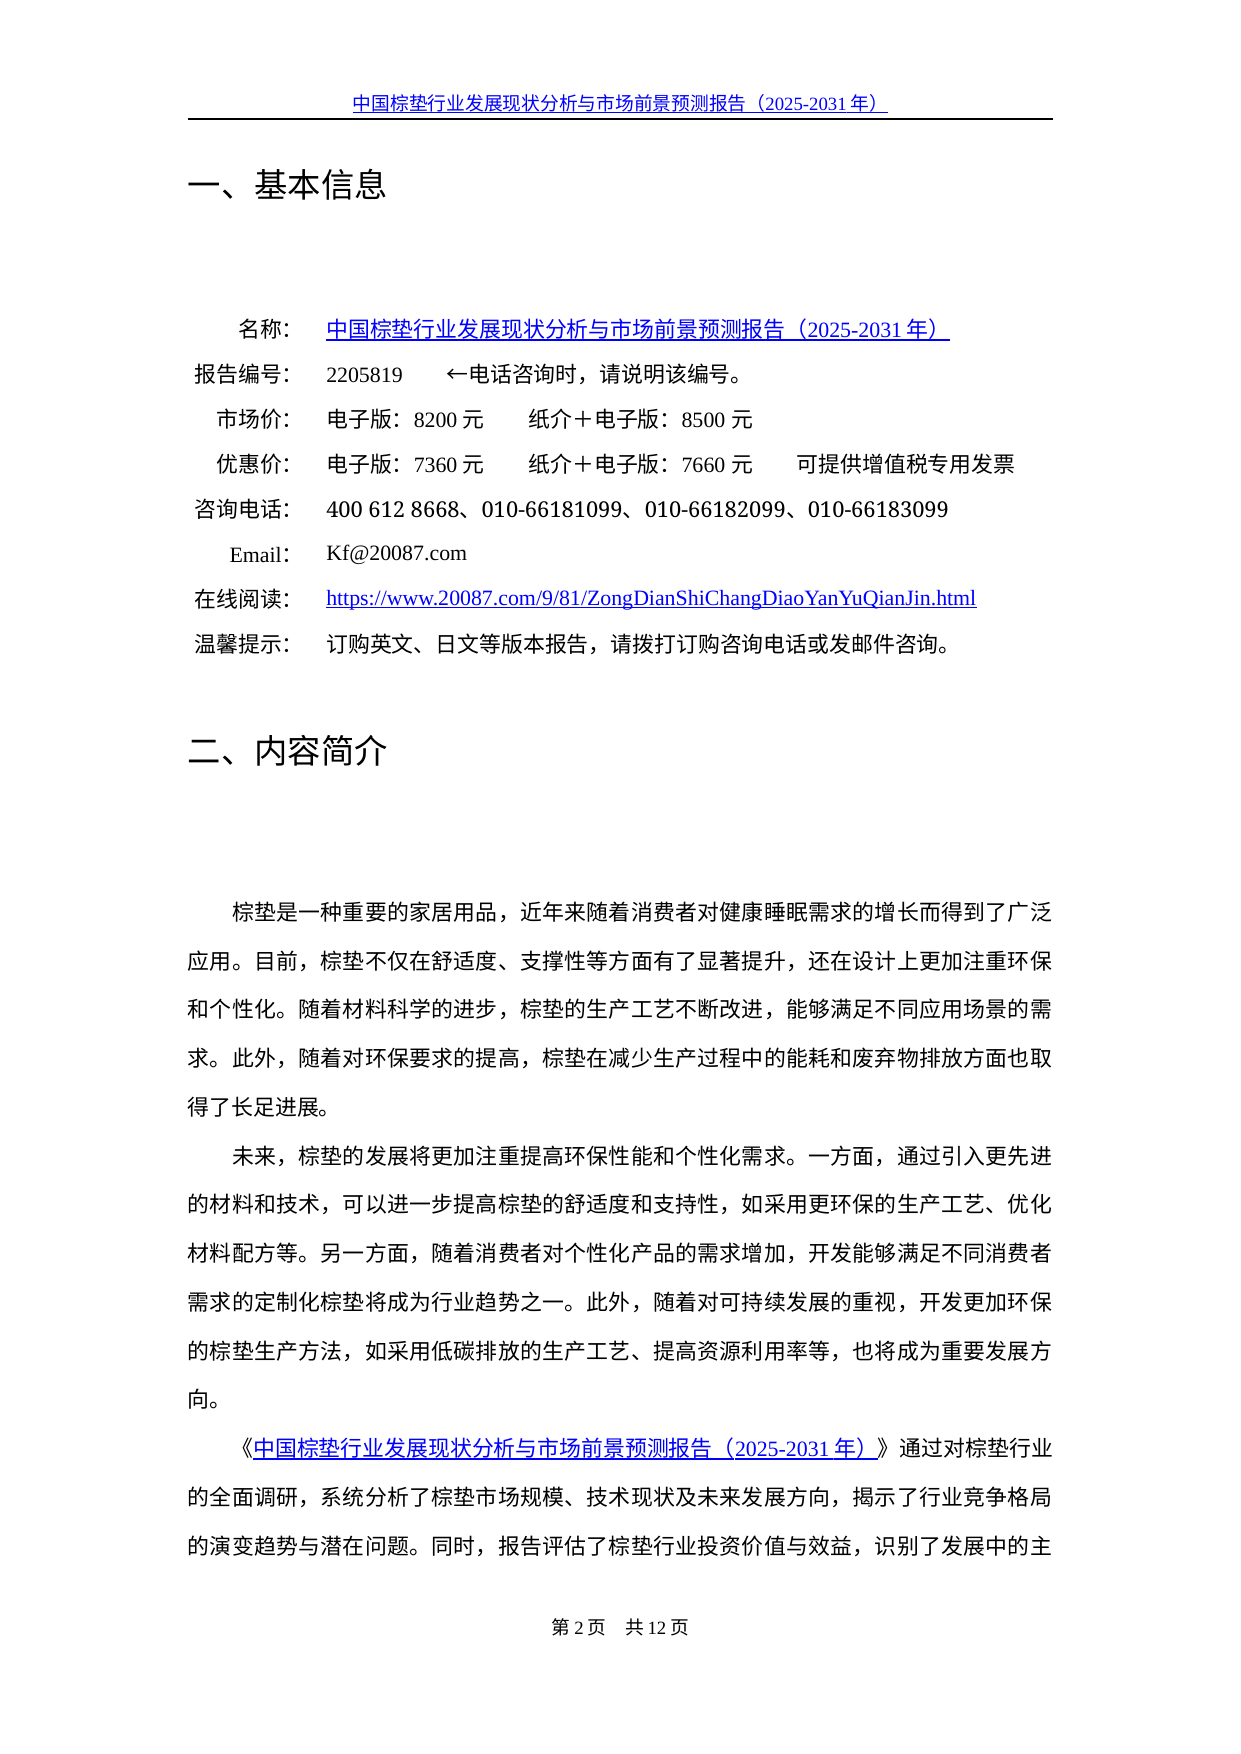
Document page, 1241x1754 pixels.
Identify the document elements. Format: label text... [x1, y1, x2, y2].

table_header 名称： [167, 312, 315, 357]
table_header 中国棕垫行业发展现状分析与市场前景预测报告（2025-2031年） [315, 312, 1073, 357]
table_cell 市场价： [167, 402, 315, 447]
table_cell 在线阅读： [167, 582, 315, 627]
table_cell 报告编号： [167, 357, 315, 402]
table_cell 电子版：8200 元 纸介＋电子版：8500 元 [315, 402, 1073, 447]
title 二、内容简介 [187, 717, 1053, 782]
table_cell 优惠价： [167, 447, 315, 492]
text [187, 894, 1053, 1561]
table_cell 400 612 8668、010-66181099、010-66182099、010-66183099 [315, 492, 1073, 537]
table_cell 温馨提示： [167, 627, 315, 672]
table_cell [315, 582, 1073, 627]
table_cell 订购英文、日文等版本报告，请拨打订购咨询电话或发邮件咨询。 [315, 627, 1073, 672]
table_cell 电子版：7360 元 纸介＋电子版：7660 元 可提供增值税专用发票 [315, 447, 1073, 492]
table_cell Email： [167, 537, 315, 582]
table_cell 咨询电话： [167, 492, 315, 537]
title 一、基本信息 [187, 150, 1053, 215]
table_cell 2205819 ←电话咨询时，请说明该编号。 [315, 357, 1073, 402]
table_cell Kf@20087.com [315, 537, 1073, 582]
